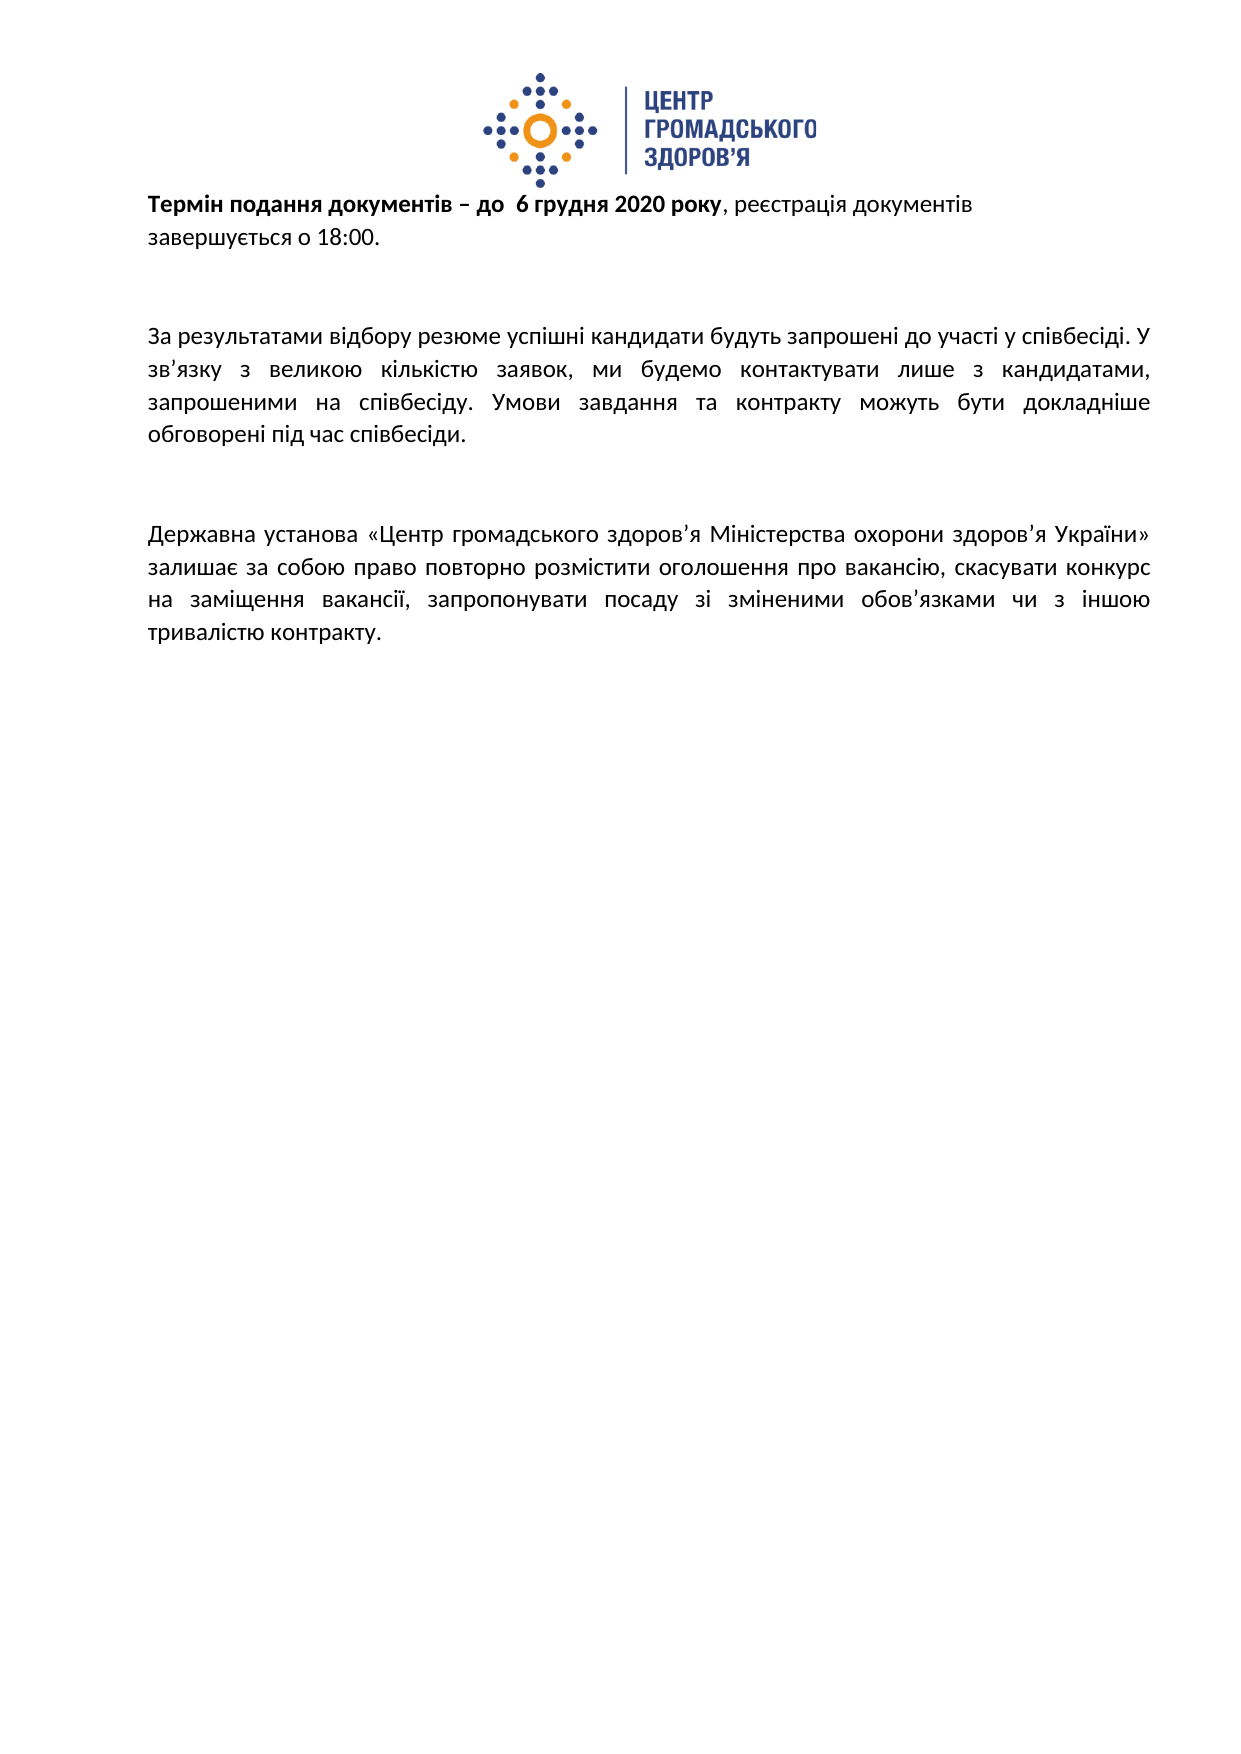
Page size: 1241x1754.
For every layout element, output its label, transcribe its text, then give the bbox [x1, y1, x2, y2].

text Державна установа «Центр громадського здоров’я Міністерства охорони здоров’я України» залишає за собою право повторно розмістити оголошення про вакансію, скасувати конкурс на заміщення вакансії, запропонувати посаду зі зміненими обов’язками чи з іншою тривалістю контракту. [148, 518, 1152, 647]
picture [483, 73, 817, 188]
text Термін подання документів – до 6 грудня 2020 року, реєстрація документів завершується о 18:00. [148, 188, 1152, 251]
text За результатами відбору резюме успішні кандидати будуть запрошені до участі у співбесіді. У зв’язку з великою кількістю заявок, ми будемо контактувати лише з кандидатами, запрошеними на співбесіду. Умови завдання та контракту можуть бути докладніше обговорені під час співбесіди. [148, 320, 1152, 449]
